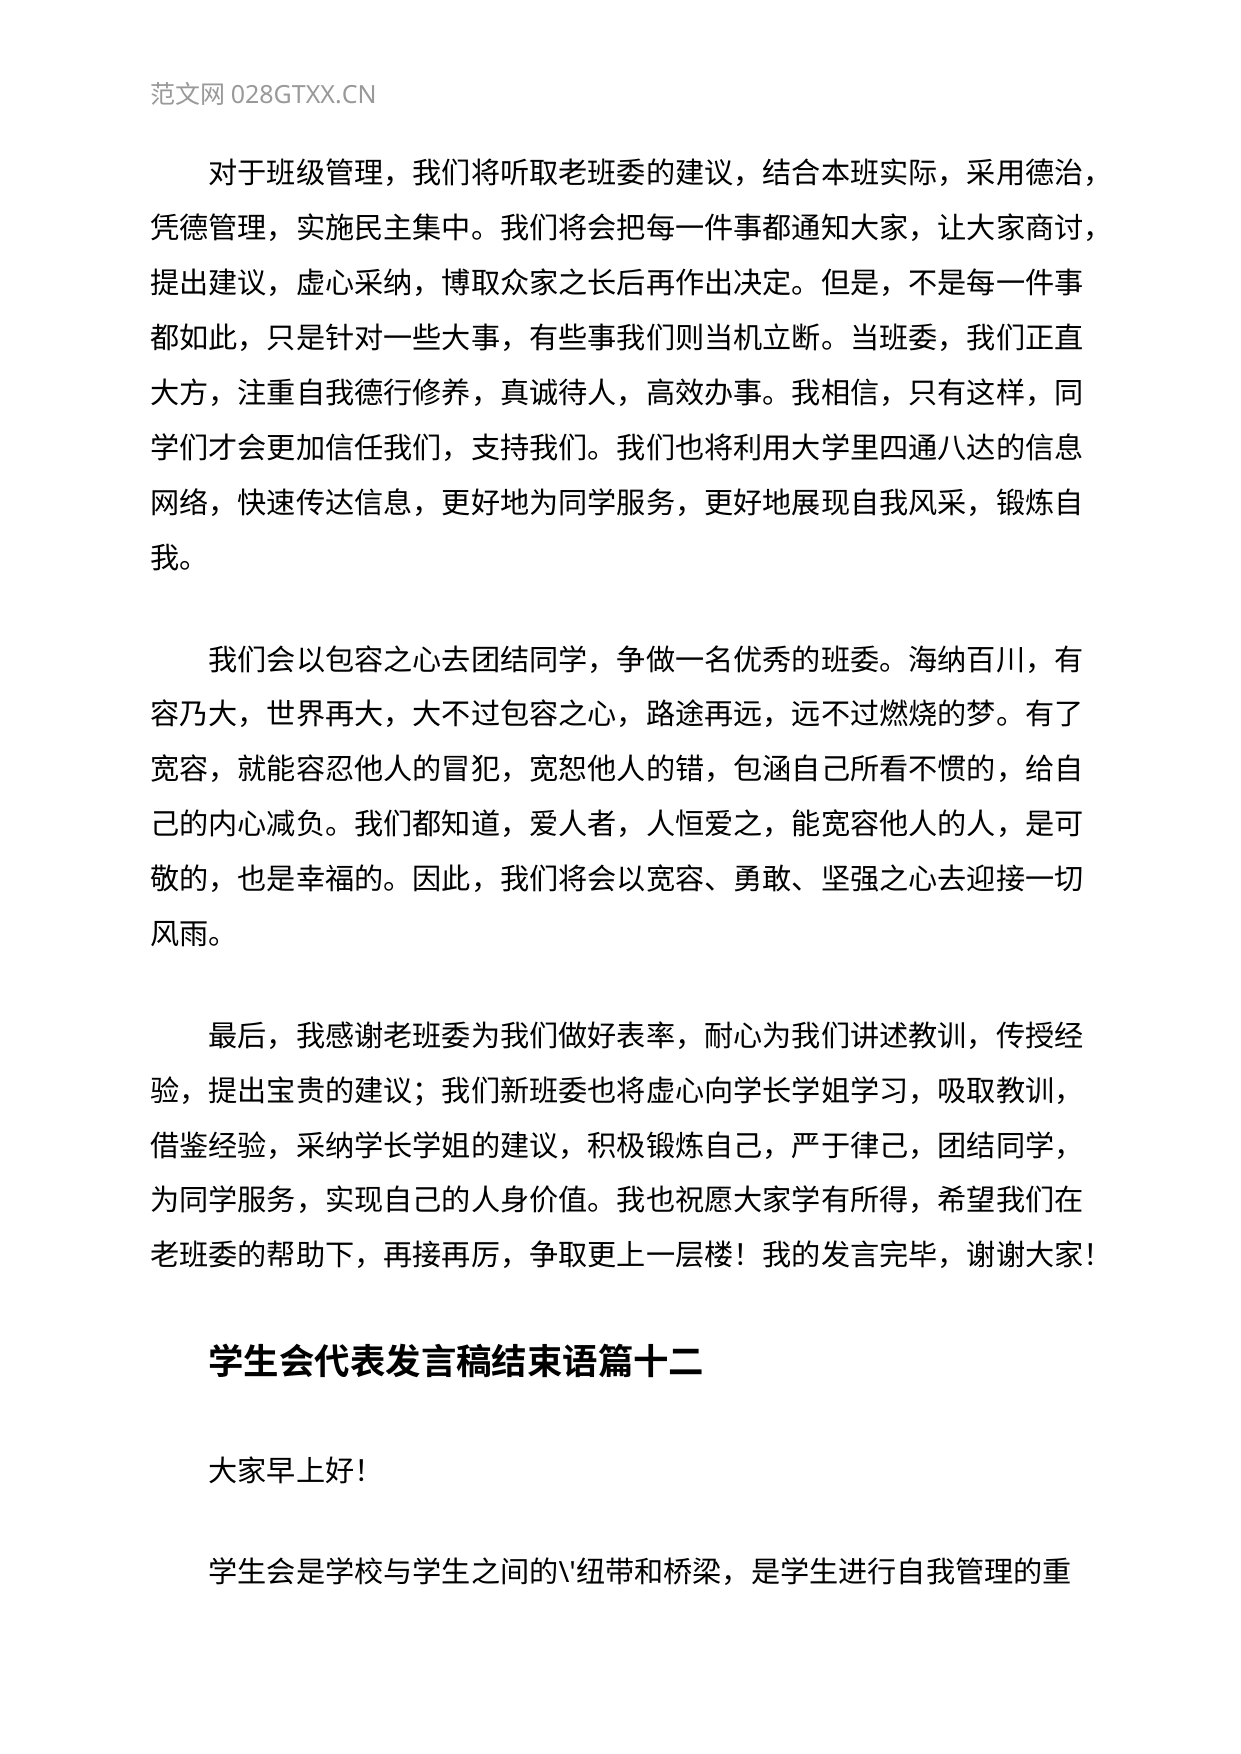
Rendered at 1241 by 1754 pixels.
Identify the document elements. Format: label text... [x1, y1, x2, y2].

text 最后，我感谢老班委为我们做好表率，耐心为我们讲述教训，传授经验，提出宝贵的建议；我们新班委也将虚心向学长学姐学习，吸取教训，借鉴经验，采纳学长学姐的建议，积极锻炼自己，严于律己，团结同学，为同学服务，实现自己的人身价值。我也祝愿大家学有所得，希望我们在老班委的帮助下，再接再厉，争取更上一层楼！我的发言完毕，谢谢大家！ [150, 1012, 1090, 1274]
text 我们会以包容之心去团结同学，争做一名优秀的班委。海纳百川，有容乃大，世界再大，大不过包容之心，路途再远，远不过燃烧的梦。有了宽容，就能容忍他人的冒犯，宽恕他人的错，包涵自己所看不惯的，给自己的内心减负。我们都知道，爱人者，人恒爱之，能宽容他人的人，是可敬的，也是幸福的。因此，我们将会以宽容、勇敢、坚强之心去迎接一切风雨。 [150, 636, 1090, 953]
text 学生会代表发言稿结束语篇十二 [150, 1334, 1090, 1385]
text 大家早上好！ [150, 1447, 1090, 1489]
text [150, 1549, 1090, 1591]
text 对于班级管理，我们将听取老班委的建议，结合本班实际，采用德治，凭德管理，实施民主集中。我们将会把每一件事都通知大家，让大家商讨，提出建议，虚心采纳，博取众家之长后再作出决定。但是，不是每一件事都如此，只是针对一些大事，有些事我们则当机立断。当班委，我们正直大方，注重自我德行修养，真诚待人，高效办事。我相信，只有这样，同学们才会更加信任我们，支持我们。我们也将利用大学里四通八达的信息网络，快速传达信息，更好地为同学服务，更好地展现自我风采，锻炼自我。 [150, 150, 1090, 577]
